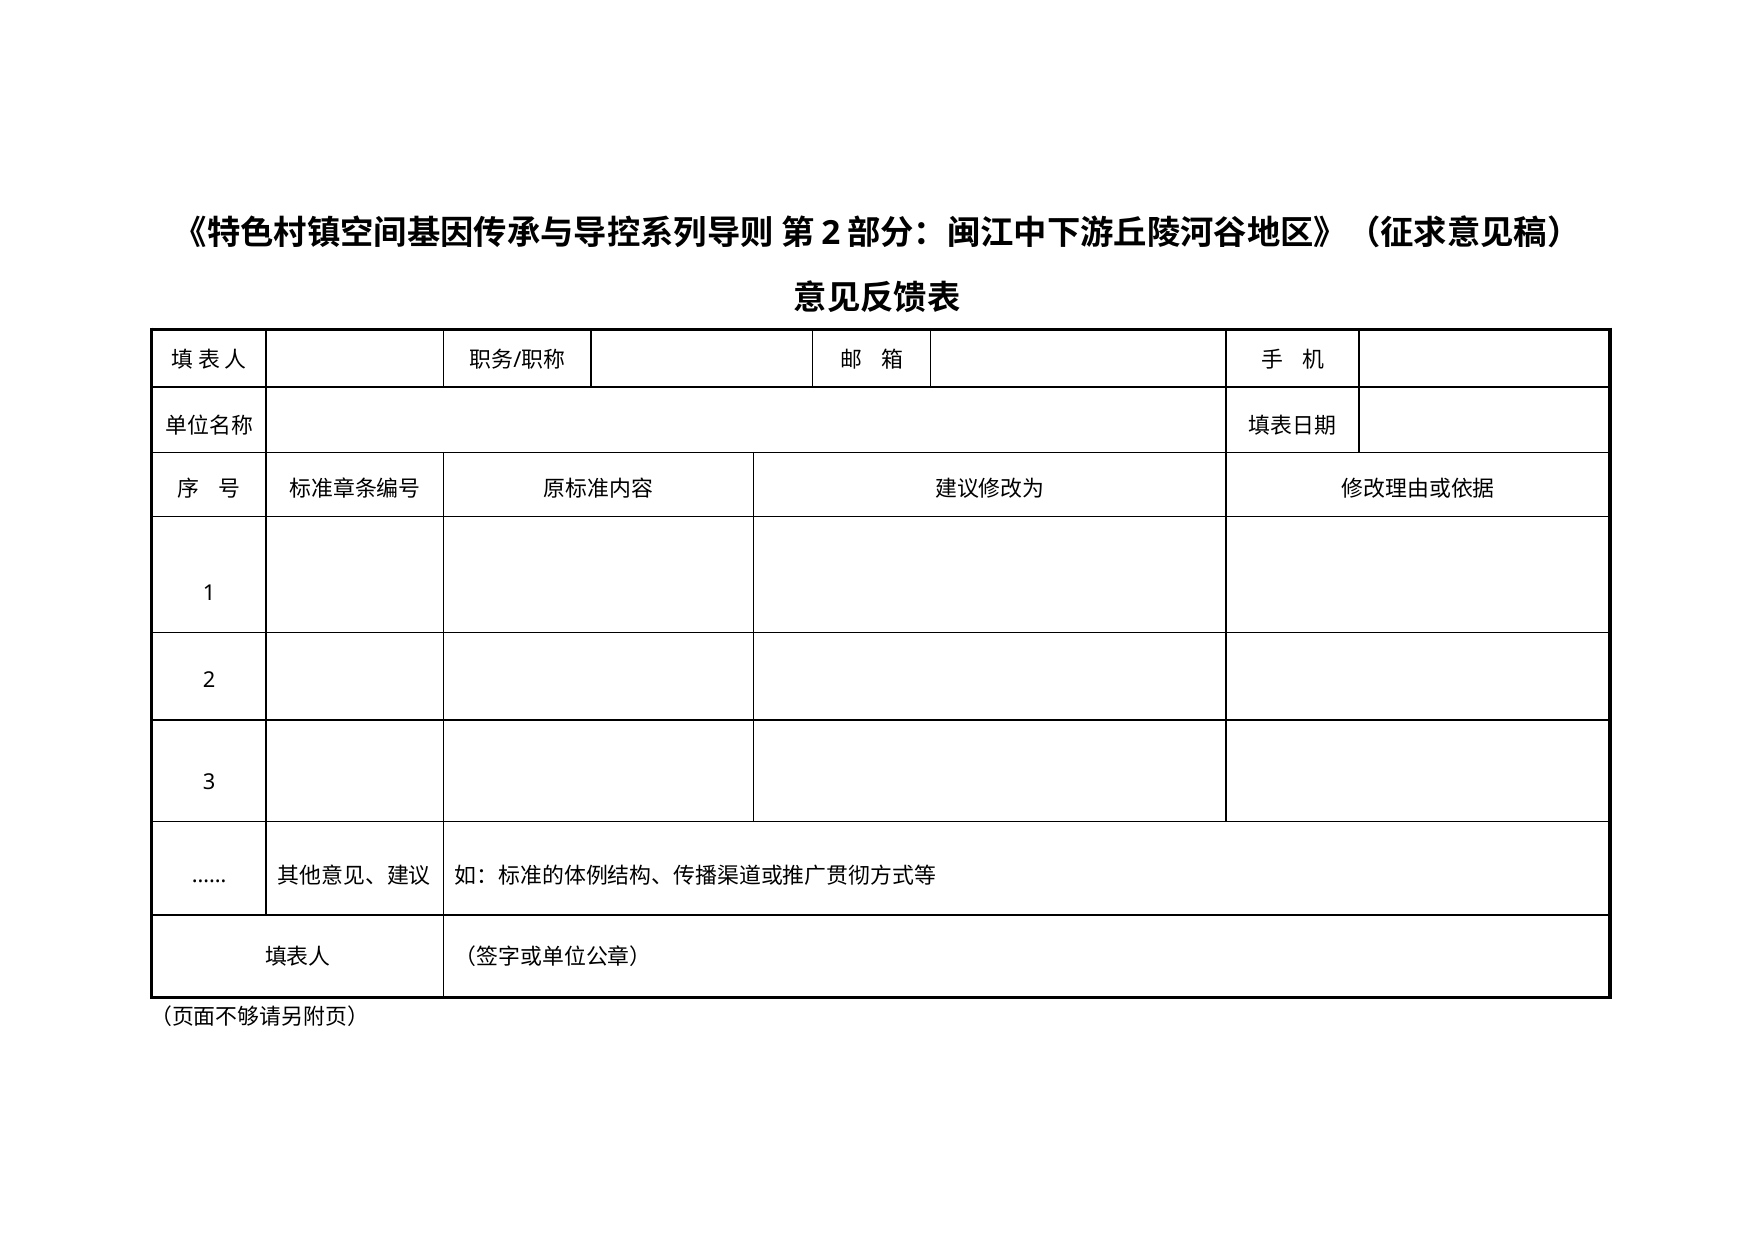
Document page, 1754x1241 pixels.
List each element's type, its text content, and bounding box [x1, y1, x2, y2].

table_header 邮 箱 [813, 331, 930, 386]
table_cell 2 [153, 633, 265, 719]
table_cell [444, 721, 753, 821]
table_header 填 表 人 [153, 331, 265, 386]
text （页面不够请另附页） [150, 999, 1560, 1031]
table_cell [1227, 633, 1608, 719]
table_cell 如：标准的体例结构、传播渠道或推广贯彻方式等 [444, 822, 1608, 914]
table_header 手 机 [1227, 331, 1358, 386]
table_cell …… [153, 822, 265, 914]
table_cell 其他意见、建议 [267, 822, 443, 914]
table_cell 填表人 [153, 916, 443, 996]
table_cell [1227, 721, 1608, 821]
table_cell 1 [153, 517, 265, 632]
table_cell 填表日期 [1227, 388, 1358, 452]
table_cell [754, 633, 1225, 719]
table_cell [444, 517, 753, 632]
table_cell [267, 517, 443, 632]
table_cell [754, 721, 1225, 821]
text 意见反馈表 [150, 263, 1604, 328]
table_cell [754, 517, 1225, 632]
table_cell 建议修改为 [754, 453, 1225, 516]
table_cell [267, 388, 1225, 452]
text 《特色村镇空间基因传承与导控系列导则 第2部分：闽江中下游丘陵河谷地区》（征求意见稿） [150, 198, 1604, 263]
table_cell （签字或单位公章） [444, 916, 1608, 996]
table_cell 单位名称 [153, 388, 265, 452]
table_cell [1360, 388, 1608, 452]
table_cell 标准章条编号 [267, 453, 443, 516]
table_header 职务/职称 [444, 331, 590, 386]
table_header [267, 331, 443, 386]
table_header [931, 331, 1225, 386]
table_cell [267, 633, 443, 719]
table_cell [1227, 517, 1608, 632]
table_cell [444, 633, 753, 719]
table_cell 原标准内容 [444, 453, 753, 516]
table_cell 3 [153, 721, 265, 821]
table_header [592, 331, 812, 386]
table_cell 序 号 [153, 453, 265, 516]
table_cell 修改理由或依据 [1227, 453, 1608, 516]
table_header [1360, 331, 1608, 386]
table_cell [267, 721, 443, 821]
